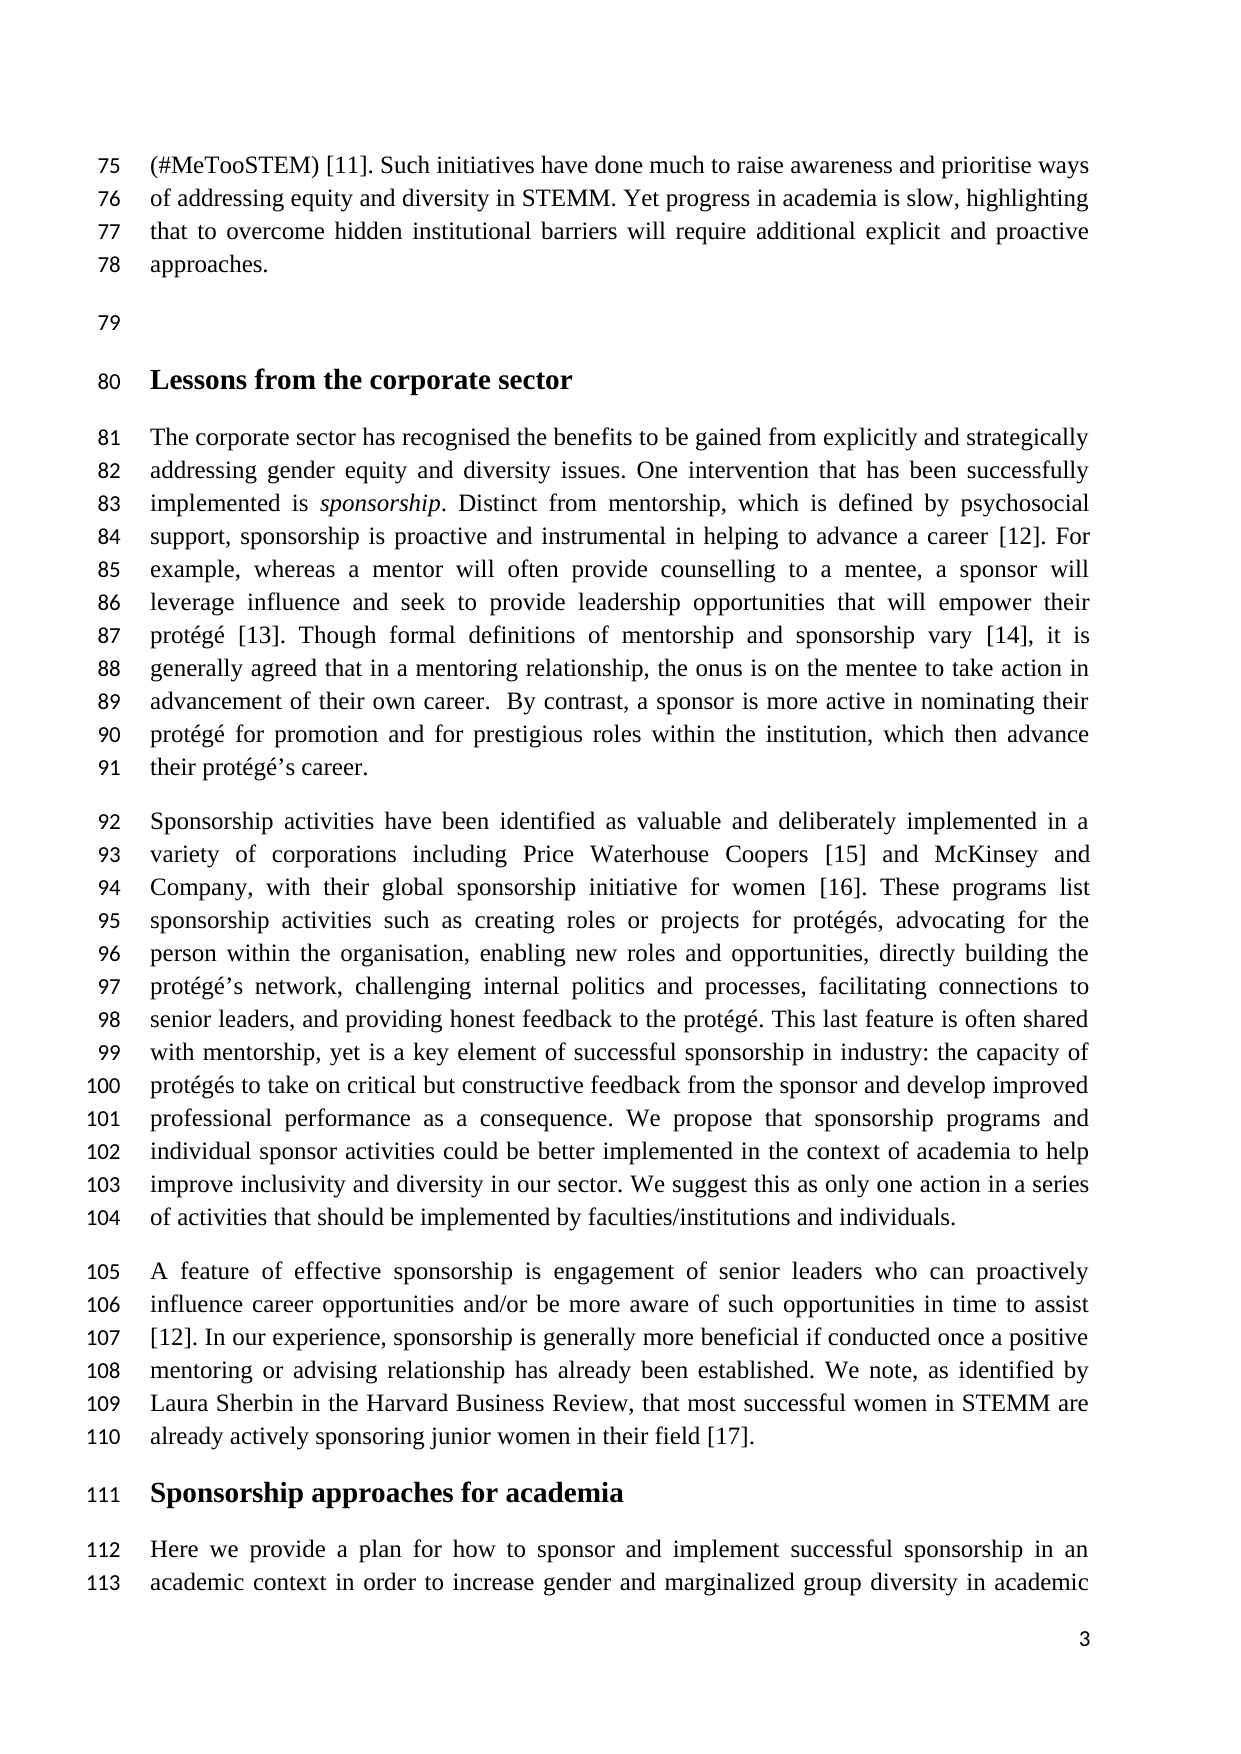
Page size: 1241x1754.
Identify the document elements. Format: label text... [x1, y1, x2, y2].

text The corporate sector has recognised the benefits to be gained from explicitly and strategically addressing gender equity and diversity issues. One intervention that has been successfully implemented is sponsorship. Distinct from mentorship, which is defined by psychosocial support, sponsorship is proactive and instrumental in helping to advance a career [12]. For example, whereas a mentor will often provide counselling to a mentee, a sponsor will leverage influence and seek to provide leadership opportunities that will empower their protégé [13]. Though formal definitions of mentorship and sponsorship vary [14], it is generally agreed that in a mentoring relationship, the onus is on the mentee to take action in advancement of their own career. By contrast, a sponsor is more active in nominating their protégé for promotion and for prestigious roles within the institution, which then advance their protégé’s career. [150, 422, 1090, 781]
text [150, 1534, 1090, 1596]
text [150, 150, 1090, 278]
text A feature of effective sponsorship is engagement of senior leaders who can proactively influence career opportunities and/or be more aware of such opportunities in time to assist [12]. In our experience, sponsorship is generally more beneficial if conducted once a positive mentoring or advising relationship has already been established. We note, as identified by Laura Sherbin in the Harvard Business Review, that most successful women in STEMM are already actively sponsoring junior women in their field [17]. [150, 1256, 1090, 1450]
text Lessons from the corporate sector [150, 362, 1090, 396]
text Sponsorship activities have been identified as valuable and deliberately implemented in a variety of corporations including Price Waterhouse Coopers [15] and McKinsey and Company, with their global sponsorship initiative for women [16]. These programs list sponsorship activities such as creating roles or projects for protégés, advocating for the person within the organisation, enabling new roles and opportunities, directly building the protégé’s network, challenging internal politics and processes, facilitating connections to senior leaders, and providing honest feedback to the protégé. This last feature is often shared with mentorship, yet is a key element of successful sponsorship in industry: the capacity of protégés to take on critical but constructive feedback from the sponsor and develop improved professional performance as a consequence. We propose that sponsorship programs and individual sponsor activities could be better implemented in the context of academia to help improve inclusivity and diversity in our sector. We suggest this as only one action in a series of activities that should be implemented by faculties/institutions and individuals. [150, 806, 1090, 1231]
text Sponsorship approaches for academia [150, 1475, 1090, 1508]
